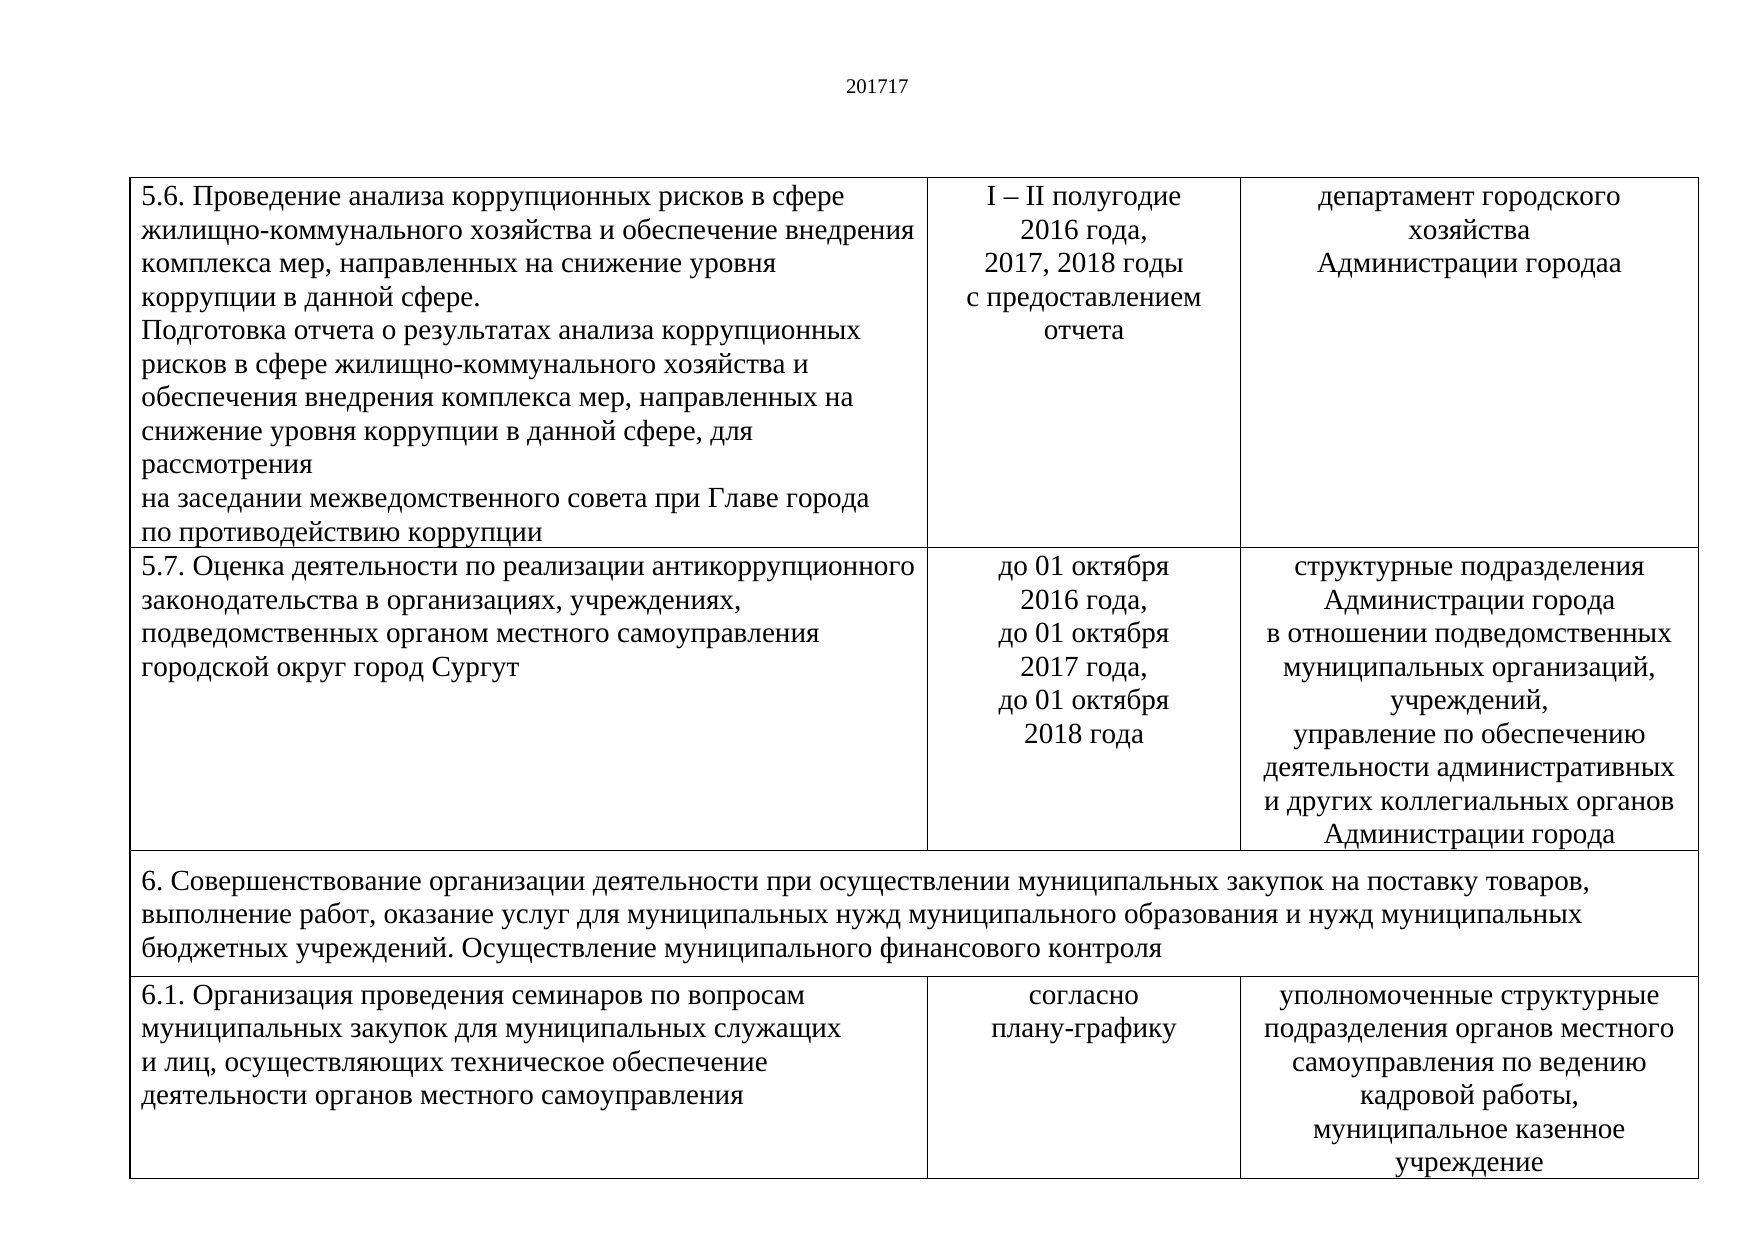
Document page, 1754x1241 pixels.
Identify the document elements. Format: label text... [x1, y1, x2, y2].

table_cell 5.7. Оценка деятельности по реализации антикоррупционного законодательства в организациях, учреждениях, подведомственных органом местного самоуправления городской округ город Сургут [131, 548, 927, 850]
table_cell департамент городского хозяйства Администрации городаа [1241, 178, 1698, 547]
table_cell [131, 977, 927, 1178]
table_cell 6. Совершенствование организации деятельности при осуществлении муниципальных закупок на поставку товаров, выполнение работ, оказание услуг для муниципальных нужд муниципального образования и нужд муниципальных бюджетных учреждений. Осуществление муниципального финансового контроля [131, 851, 1698, 976]
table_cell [928, 977, 1240, 1178]
table_cell 5.6. Проведение анализа коррупционных рисков в сфере жилищно-коммунального хозяйства и обеспечение внедрения комплекса мер, направленных на снижение уровня коррупции в данной сфере. Подготовка отчета о результатах анализа коррупционных рисков в сфере жилищно-коммунального хозяйства и обеспечения внедрения комплекса мер, направленных на снижение уровня коррупции в данной сфере, для рассмотрения на заседании межведомственного совета при Главе города по противодействию коррупции [131, 178, 927, 547]
table_cell I – II полугодие 2016 года, 2017, 2018 годы с предоставлением отчета [928, 178, 1240, 547]
table_cell до 01 октября 2016 года, до 01 октября 2017 года, до 01 октября 2018 года [928, 548, 1240, 850]
table_cell структурные подразделения Администрации города в отношении подведомственных муниципальных организаций, учреждений, управление по обеспечению деятельности административных и других коллегиальных органов Администрации города [1241, 548, 1698, 850]
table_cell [1241, 977, 1698, 1178]
